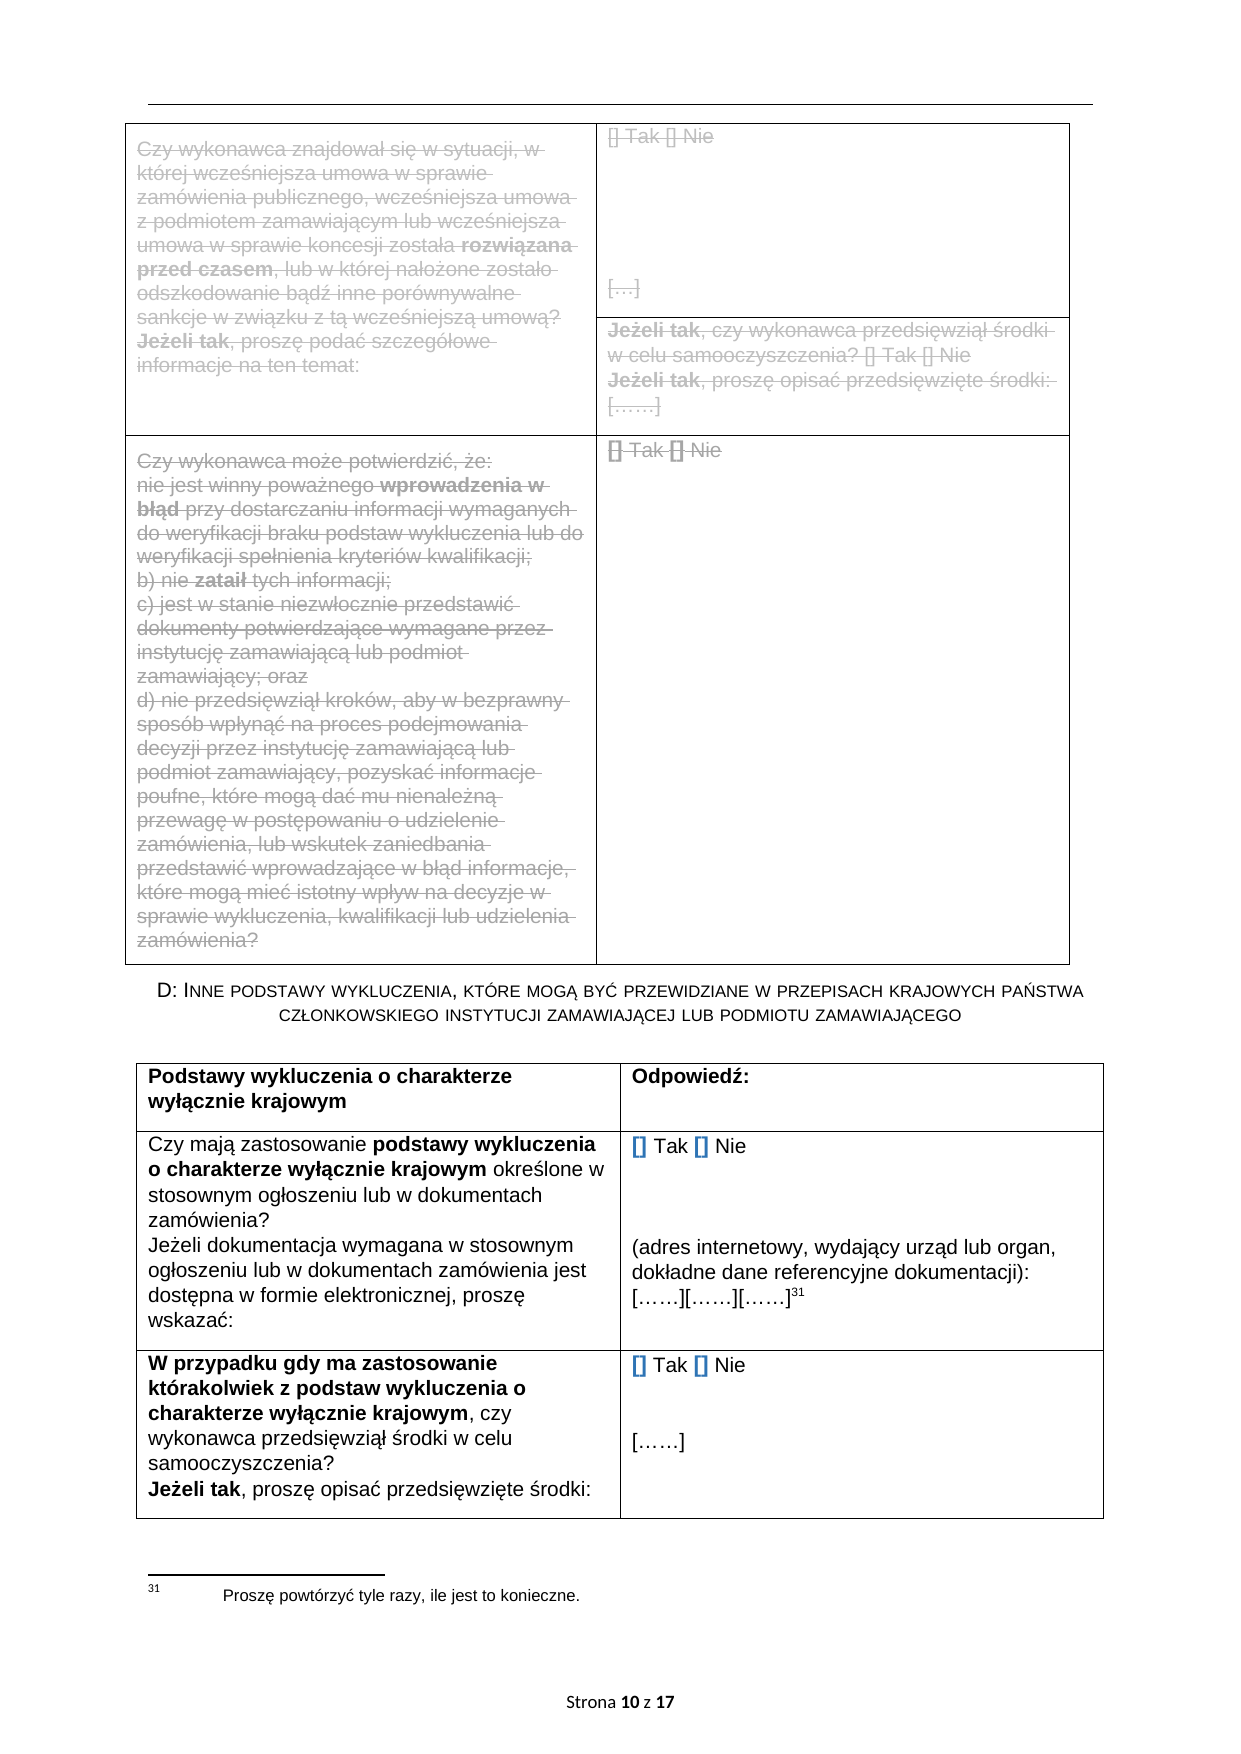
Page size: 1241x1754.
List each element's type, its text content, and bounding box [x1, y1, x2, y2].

table_header Podstawy wykluczenia o charakterze wyłącznie krajowym [137, 1064, 620, 1131]
table_cell Czy wykonawca może potwierdzić, że: nie jest winny poważnego wprowadzenia w błąd przy dostarczaniu informacji wymaganych do weryfikacji braku podstaw wykluczenia lub do weryfikacji spełnienia kryteriów kwalifikacji; b) nie zataił tych informacji; c) jest w stanie niezwłocznie przedstawić dokumenty potwierdzające wymagane przez instytucję zamawiającą lub podmiot zamawiający; oraz d) nie przedsięwziął kroków, aby w bezprawny sposób wpłynąć na proces podejmowania decyzji przez instytucję zamawiającą lub podmiot zamawiający, pozyskać informacje poufne, które mogą dać mu nienależną przewagę w postępowaniu o udzielenie zamówienia, lub wskutek zaniedbania przedstawić wprowadzające w błąd informacje, które mogą mieć istotny wpływ na decyzje w sprawie wykluczenia, kwalifikacji lub udzielenia zamówienia? [126, 436, 596, 964]
table_cell [] Tak [] Nie [……] [621, 1351, 1103, 1518]
table_cell [] Tak [] Nie (adres internetowy, wydający urząd lub organ, dokładne dane referencyjne dokumentacji): [……][……][……] [621, 1132, 1103, 1350]
title D: Inne podstawy wykluczenia, które mogą być przewidziane w przepisach krajowych państwa członkowskiego instytucji zamawiającej lub podmiotu zamawiającego [148, 978, 1093, 1026]
table_cell [] Tak [] Nie [597, 436, 1069, 964]
table_header Odpowiedź: [621, 1064, 1103, 1131]
table_cell W przypadku gdy ma zastosowanie którakolwiek z podstaw wykluczenia o charakterze wyłącznie krajowym, czy wykonawca przedsięwziął środki w celu samooczyszczenia? Jeżeli tak, proszę opisać przedsięwzięte środki: [137, 1351, 620, 1518]
table_cell Jeżeli tak, czy wykonawca przedsięwziął środki w celu samooczyszczenia? [] Tak [] Nie Jeżeli tak, proszę opisać przedsięwzięte środki: [……] [597, 318, 1069, 435]
table_cell Czy mają zastosowanie podstawy wykluczenia o charakterze wyłącznie krajowym określone w stosownym ogłoszeniu lub w dokumentach zamówienia? Jeżeli dokumentacja wymagana w stosownym ogłoszeniu lub w dokumentach zamówienia jest dostępna w formie elektronicznej, proszę wskazać: [137, 1132, 620, 1350]
table_cell [] Tak [] Nie […] [597, 124, 1069, 317]
table_cell Czy wykonawca znajdował się w sytuacji, w której wcześniejsza umowa w sprawie zamówienia publicznego, wcześniejsza umowa z podmiotem zamawiającym lub wcześniejsza umowa w sprawie koncesji została rozwiązana przed czasem, lub w której nałożone zostało odszkodowanie bądź inne porównywalne sankcje w związku z tą wcześniejszą umową? Jeżeli tak, proszę podać szczegółowe informacje na ten temat: [126, 124, 596, 435]
